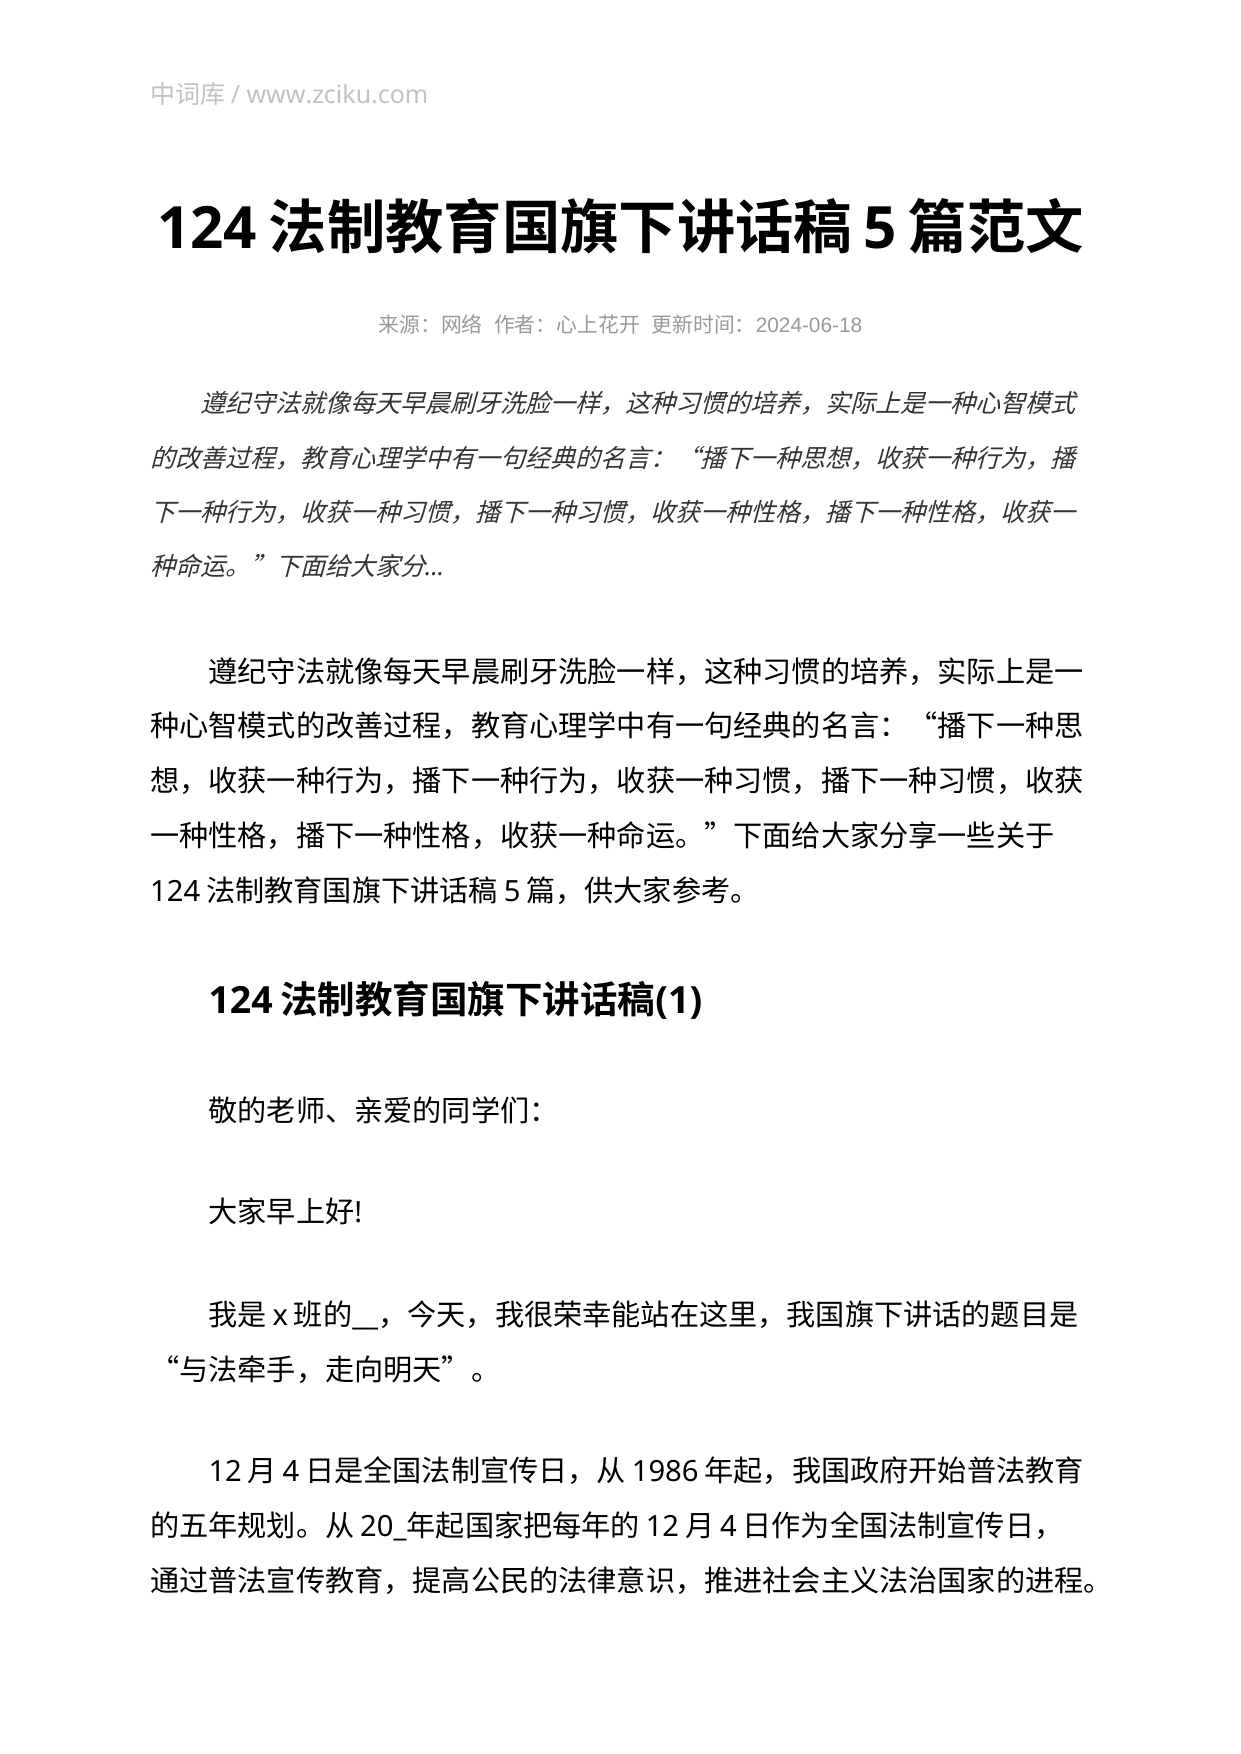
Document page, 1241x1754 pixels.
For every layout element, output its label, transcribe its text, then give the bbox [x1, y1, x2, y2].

text 敬的老师、亲爱的同学们： [150, 1087, 1090, 1129]
text 大家早上好! [150, 1189, 1090, 1231]
text 12月4日是全国法制宣传日，从1986年起，我国政府开始普法教育的五年规划。从20_年起国家把每年的12月4日作为全国法制宣传日，通过普法宣传教育，提高公民的法律意识，推进社会主义法治国家的进程。 [150, 1448, 1090, 1600]
text 遵纪守法就像每天早晨刷牙洗脸一样，这种习惯的培养，实际上是一种心智模式的改善过程，教育心理学中有一句经典的名言：“播下一种思想，收获一种行为，播下一种行为，收获一种习惯，播下一种习惯，收获一种性格，播下一种性格，收获一种命运。”下面给大家分享一些关于124法制教育国旗下讲话稿5篇，供大家参考。 [150, 648, 1090, 910]
text 我是x班的__，今天，我很荣幸能站在这里，我国旗下讲话的题目是“与法牵手，走向明天”。 [150, 1291, 1090, 1388]
text 遵纪守法就像每天早晨刷牙洗脸一样，这种习惯的培养，实际上是一种心智模式的改善过程，教育心理学中有一句经典的名言：“播下一种思想，收获一种行为，播下一种行为，收获一种习惯，播下一种习惯，收获一种性格，播下一种性格，收获一种命运。”下面给大家分... [150, 384, 1090, 583]
text 来源：网络 作者：心上花开 更新时间：2024-06-18 [150, 313, 1090, 337]
text 124法制教育国旗下讲话稿(1) [150, 970, 1090, 1024]
subtitle 124法制教育国旗下讲话稿5篇范文 [150, 181, 1090, 266]
